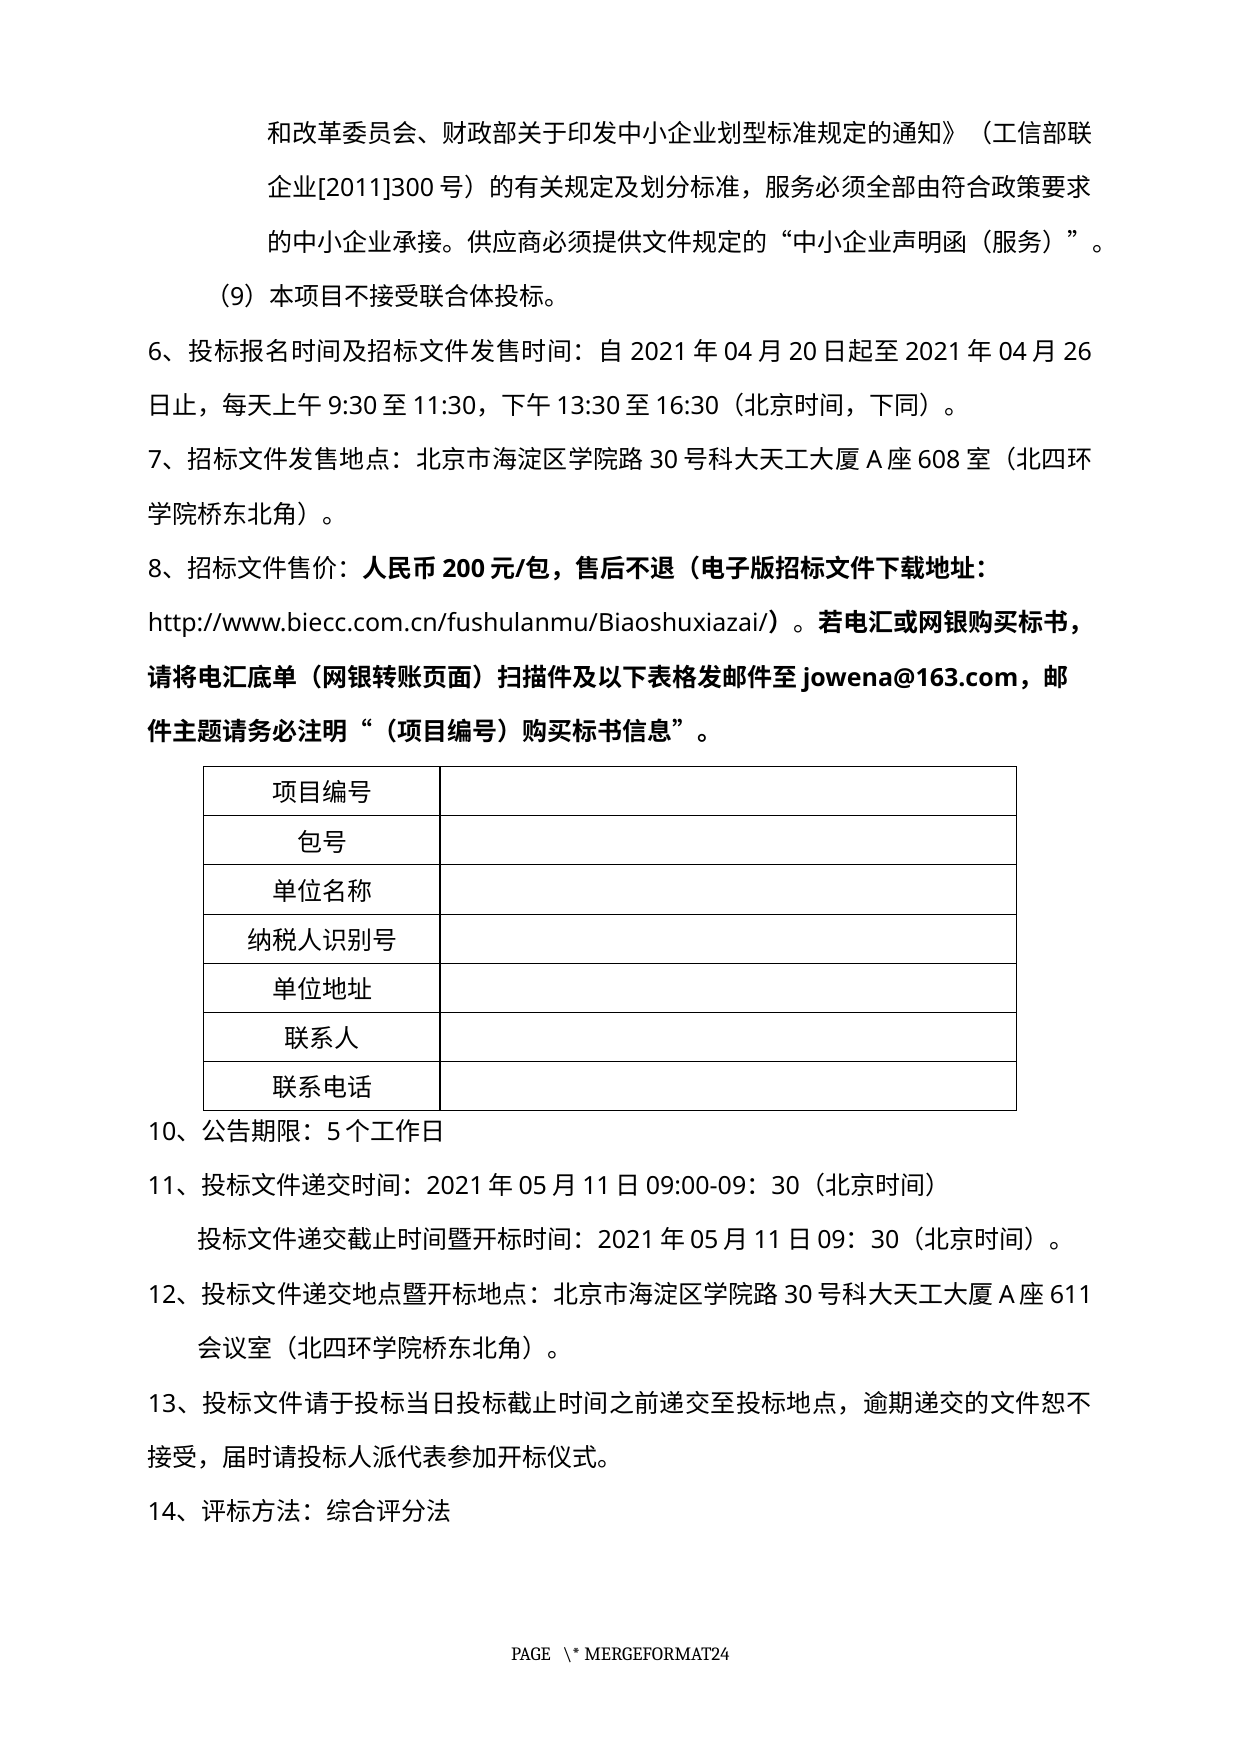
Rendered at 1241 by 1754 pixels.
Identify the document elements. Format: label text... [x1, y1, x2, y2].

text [205, 113, 1092, 258]
text 14、评标方法：综合评分法 [147, 1492, 1092, 1528]
table_cell 包号 [204, 816, 439, 864]
text 8、招标文件售价：人民币200元/包，售后不退（电子版招标文件下载地址：http://www.biecc.com.cn/fushulanmu/Biaoshuxiazai/）。若电汇或网银购买标书，请将电汇底单（网银转账页面）扫描件及以下表格发邮件至jowena@163.com，邮件主题请务必注明“（项目编号）购买标书信息”。 [148, 548, 1092, 748]
text 投标文件递交截止时间暨开标时间：2021年05月11日09：30（北京时间）。 [147, 1220, 1092, 1256]
table_cell [441, 964, 1016, 1012]
table_header [441, 767, 1016, 815]
table_cell 单位地址 [204, 964, 439, 1012]
text （9）本项目不接受联合体投标。 [205, 277, 1092, 313]
text 12、投标文件递交地点暨开标地点：北京市海淀区学院路30号科大天工大厦A座611会议室（北四环学院桥东北角）。 [148, 1274, 1092, 1365]
text 11、投标文件递交时间：2021年05月11日09:00-09：30（北京时间） [147, 1166, 1092, 1202]
table_cell 单位名称 [204, 865, 439, 913]
text 13、投标文件请于投标当日投标截止时间之前递交至投标地点，逾期递交的文件恕不接受，届时请投标人派代表参加开标仪式。 [148, 1383, 1092, 1474]
table_cell [441, 865, 1016, 913]
table_cell [441, 1013, 1016, 1061]
table_cell 纳税人识别号 [204, 915, 439, 963]
text 7、招标文件发售地点：北京市海淀区学院路30号科大天工大厦A座608室（北四环学院桥东北角）。 [148, 440, 1092, 530]
table_cell [441, 1062, 1016, 1110]
table_header 项目编号 [204, 767, 439, 815]
table_cell [441, 816, 1016, 864]
table_cell 联系电话 [204, 1062, 439, 1110]
text 6、投标报名时间及招标文件发售时间：自2021年04月20日起至2021年04月26日止，每天上午9:30至11:30，下午13:30至16:30（北京时间，下同）。 [148, 331, 1092, 422]
table_cell 联系人 [204, 1013, 439, 1061]
text 10、公告期限：5个工作日 [148, 1111, 1092, 1147]
table_cell [441, 915, 1016, 963]
